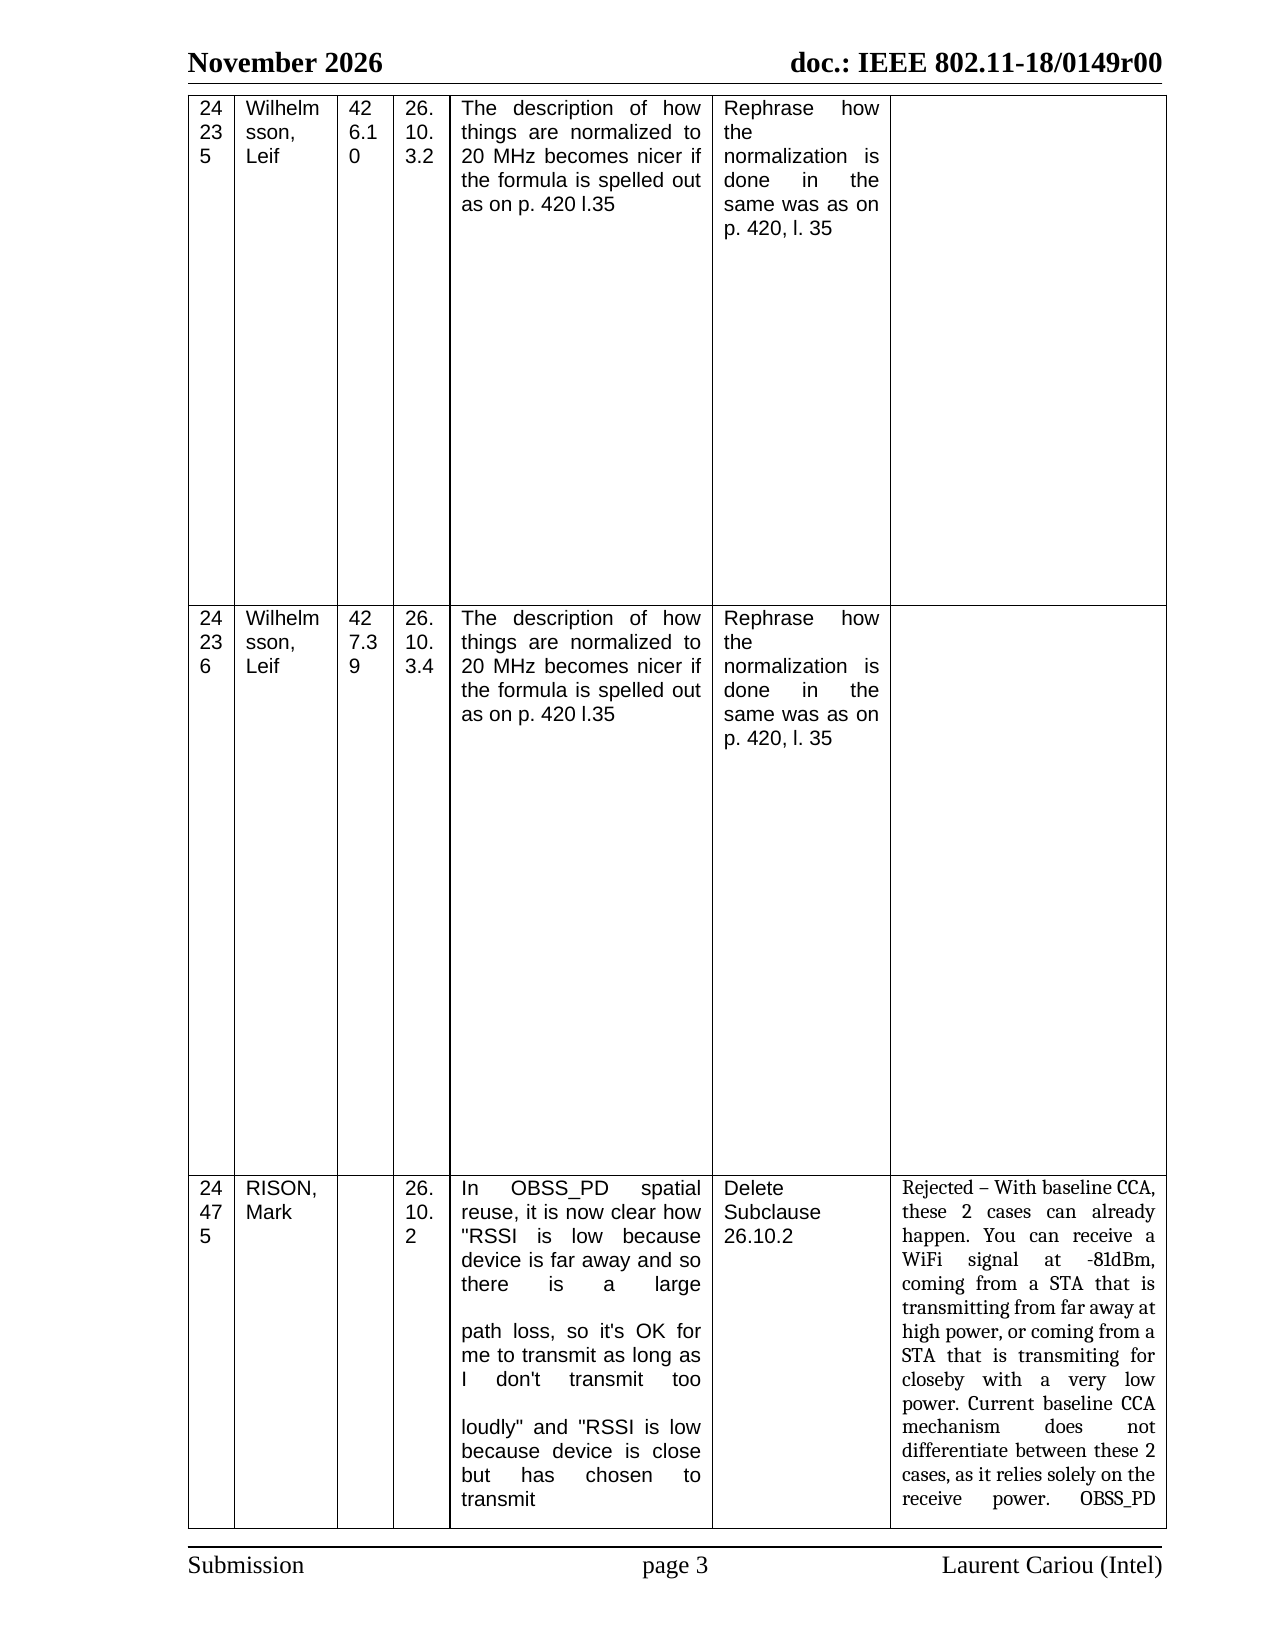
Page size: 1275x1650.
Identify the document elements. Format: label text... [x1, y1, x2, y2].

table_cell Wilhelmsson, Leif [235, 606, 337, 1174]
table_cell [891, 606, 1166, 1174]
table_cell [713, 1176, 890, 1527]
table_cell 426.10 [338, 96, 393, 604]
table_cell 24235 [189, 96, 234, 604]
table_cell 24236 [189, 606, 234, 1174]
table_cell 427.39 [338, 606, 393, 1174]
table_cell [451, 1176, 712, 1527]
table_cell [338, 1176, 393, 1527]
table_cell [891, 1176, 1166, 1527]
table_cell 26.10.3.2 [394, 96, 449, 604]
table_cell Wilhelmsson, Leif [235, 96, 337, 604]
table_cell The description of how things are normalized to 20 MHz becomes nicer if the formula is spelled out as on p. 420 l.35 [451, 96, 712, 604]
table_cell Rephrase how the normalization is done in the same was as on p. 420, l. 35 [713, 96, 890, 604]
table_cell 26.10.2 [394, 1176, 449, 1527]
table_cell 26.10.3.4 [394, 606, 449, 1174]
table_cell RISON, Mark [235, 1176, 337, 1527]
table_cell [891, 96, 1166, 604]
table_cell 24475 [189, 1176, 234, 1527]
table_cell The description of how things are normalized to 20 MHz becomes nicer if the formula is spelled out as on p. 420 l.35 [451, 606, 712, 1174]
table_cell Rephrase how the normalization is done in the same was as on p. 420, l. 35 [713, 606, 890, 1174]
